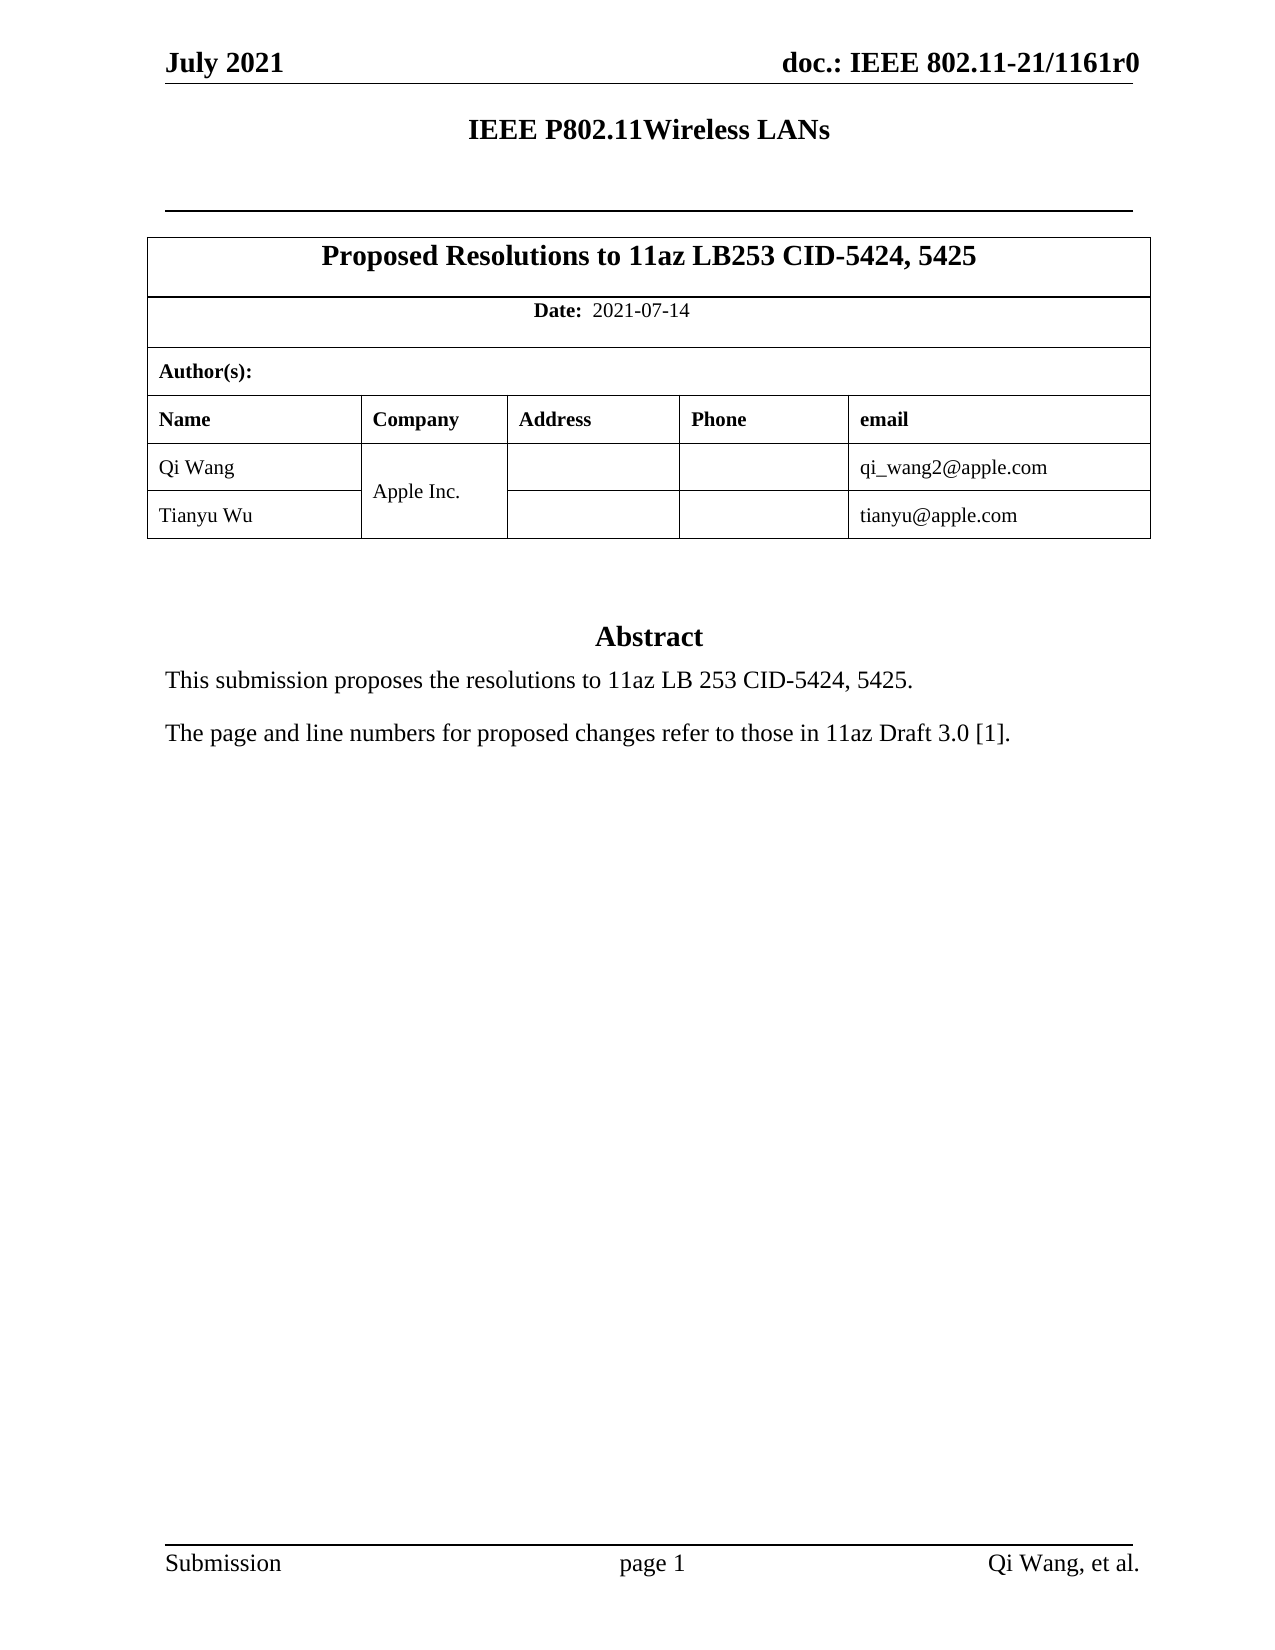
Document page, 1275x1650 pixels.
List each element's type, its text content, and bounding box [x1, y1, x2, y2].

table_cell qi_wang2@apple.com [849, 444, 1150, 490]
table_cell email [849, 396, 1150, 442]
table_cell Name [148, 396, 361, 442]
text IEEE P802.11Wireless LANs [165, 112, 1133, 210]
table_cell Address [508, 396, 679, 442]
table_cell [508, 491, 679, 538]
table_header Proposed Resolutions to 11az LB253 CID-5424, 5425 [148, 238, 1150, 296]
table_cell Company [362, 396, 507, 442]
table_cell tianyu@apple.com [849, 491, 1150, 538]
table_cell Date: 2021-07-14 [148, 298, 1150, 347]
text Abstract [165, 619, 1133, 652]
table_cell Apple Inc. [362, 444, 507, 538]
text This submission proposes the resolutions to 11az LB 253 CID-5424, 5425. [165, 665, 1133, 694]
table_cell Author(s): [148, 348, 1150, 394]
table_cell Qi Wang [148, 444, 361, 490]
table_cell Tianyu Wu [148, 491, 361, 538]
table_cell [508, 444, 679, 490]
text The page and line numbers for proposed changes refer to those in 11az Draft 3.0 [1]. [165, 718, 1133, 746]
table_cell [680, 491, 848, 538]
table_cell Phone [680, 396, 848, 442]
table_cell [680, 444, 848, 490]
